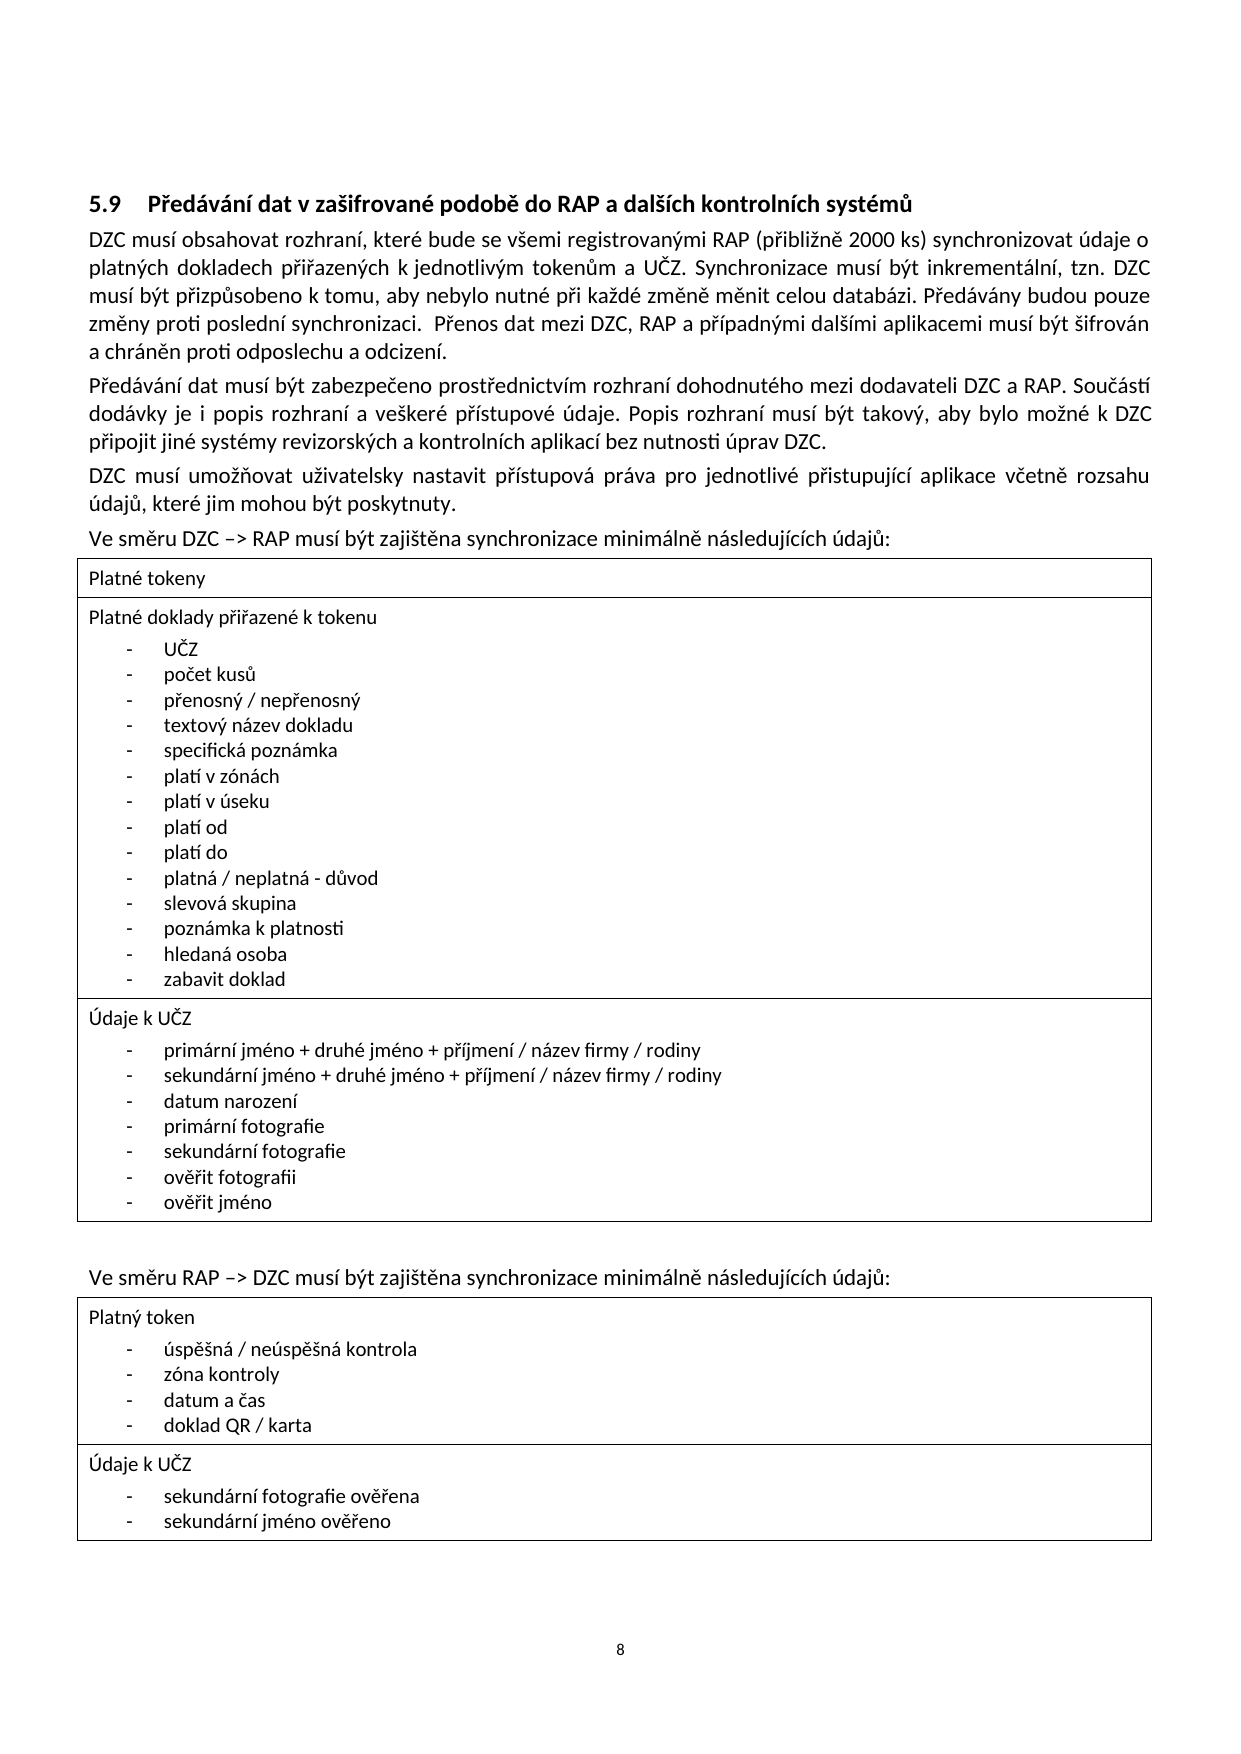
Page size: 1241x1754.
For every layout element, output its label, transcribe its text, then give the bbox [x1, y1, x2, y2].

table_header Platné tokeny [78, 559, 1151, 597]
table_cell Údaje k UČZ sekundární fotografie ověřena sekundární jméno ověřeno [78, 1445, 1151, 1540]
text Ve směru RAP –> DZC musí být zajištěna synchronizace minimálně následujících údajů: [89, 1263, 1152, 1291]
table_header Platný token úspěšná / neúspěšná kontrola zóna kontroly datum a čas doklad QR / karta [78, 1298, 1151, 1444]
text Ve směru DZC –> RAP musí být zajištěna synchronizace minimálně následujících údajů: [89, 524, 1152, 552]
text DZC musí umožňovat uživatelsky nastavit přístupová práva pro jednotlivé přistupující aplikace včetně rozsahu údajů, které jim mohou být poskytnuty. [89, 462, 1152, 518]
subtitle Předávání dat v zašifrované podobě do RAP a dalších kontrolních systémů [89, 188, 1152, 219]
text DZC musí obsahovat rozhraní, které bude se všemi registrovanými RAP (přibližně 2000 ks) synchronizovat údaje o platných dokladech přiřazených k jednotlivým tokenům a UČZ. Synchronizace musí být inkrementální, tzn. DZC musí být přizpůsobeno k tomu, aby nebylo nutné při každé změně měnit celou databázi. Předávány budou pouze změny proti poslední synchronizaci. Přenos dat mezi DZC, RAP a případnými dalšími aplikacemi musí být šifrován a chráněn proti odposlechu a odcizení. [89, 225, 1152, 365]
table_cell Údaje k UČZ primární jméno + druhé jméno + příjmení / název firmy / rodiny sekundární jméno + druhé jméno + příjmení / název firmy / rodiny datum narození primární fotografie sekundární fotografie ověřit fotografii ověřit jméno [78, 999, 1151, 1221]
text Předávání dat musí být zabezpečeno prostřednictvím rozhraní dohodnutého mezi dodavateli DZC a RAP. Součástí dodávky je i popis rozhraní a veškeré přístupové údaje. Popis rozhraní musí být takový, aby bylo možné k DZC připojit jiné systémy revizorských a kontrolních aplikací bez nutnosti úprav DZC. [89, 371, 1152, 455]
table_cell Platné doklady přiřazené k tokenu UČZ počet kusů přenosný / nepřenosný textový název dokladu specifická poznámka platí v zónách platí v úseku platí od platí do platná / neplatná - důvod slevová skupina poznámka k platnosti hledaná osoba zabavit doklad [78, 598, 1151, 998]
